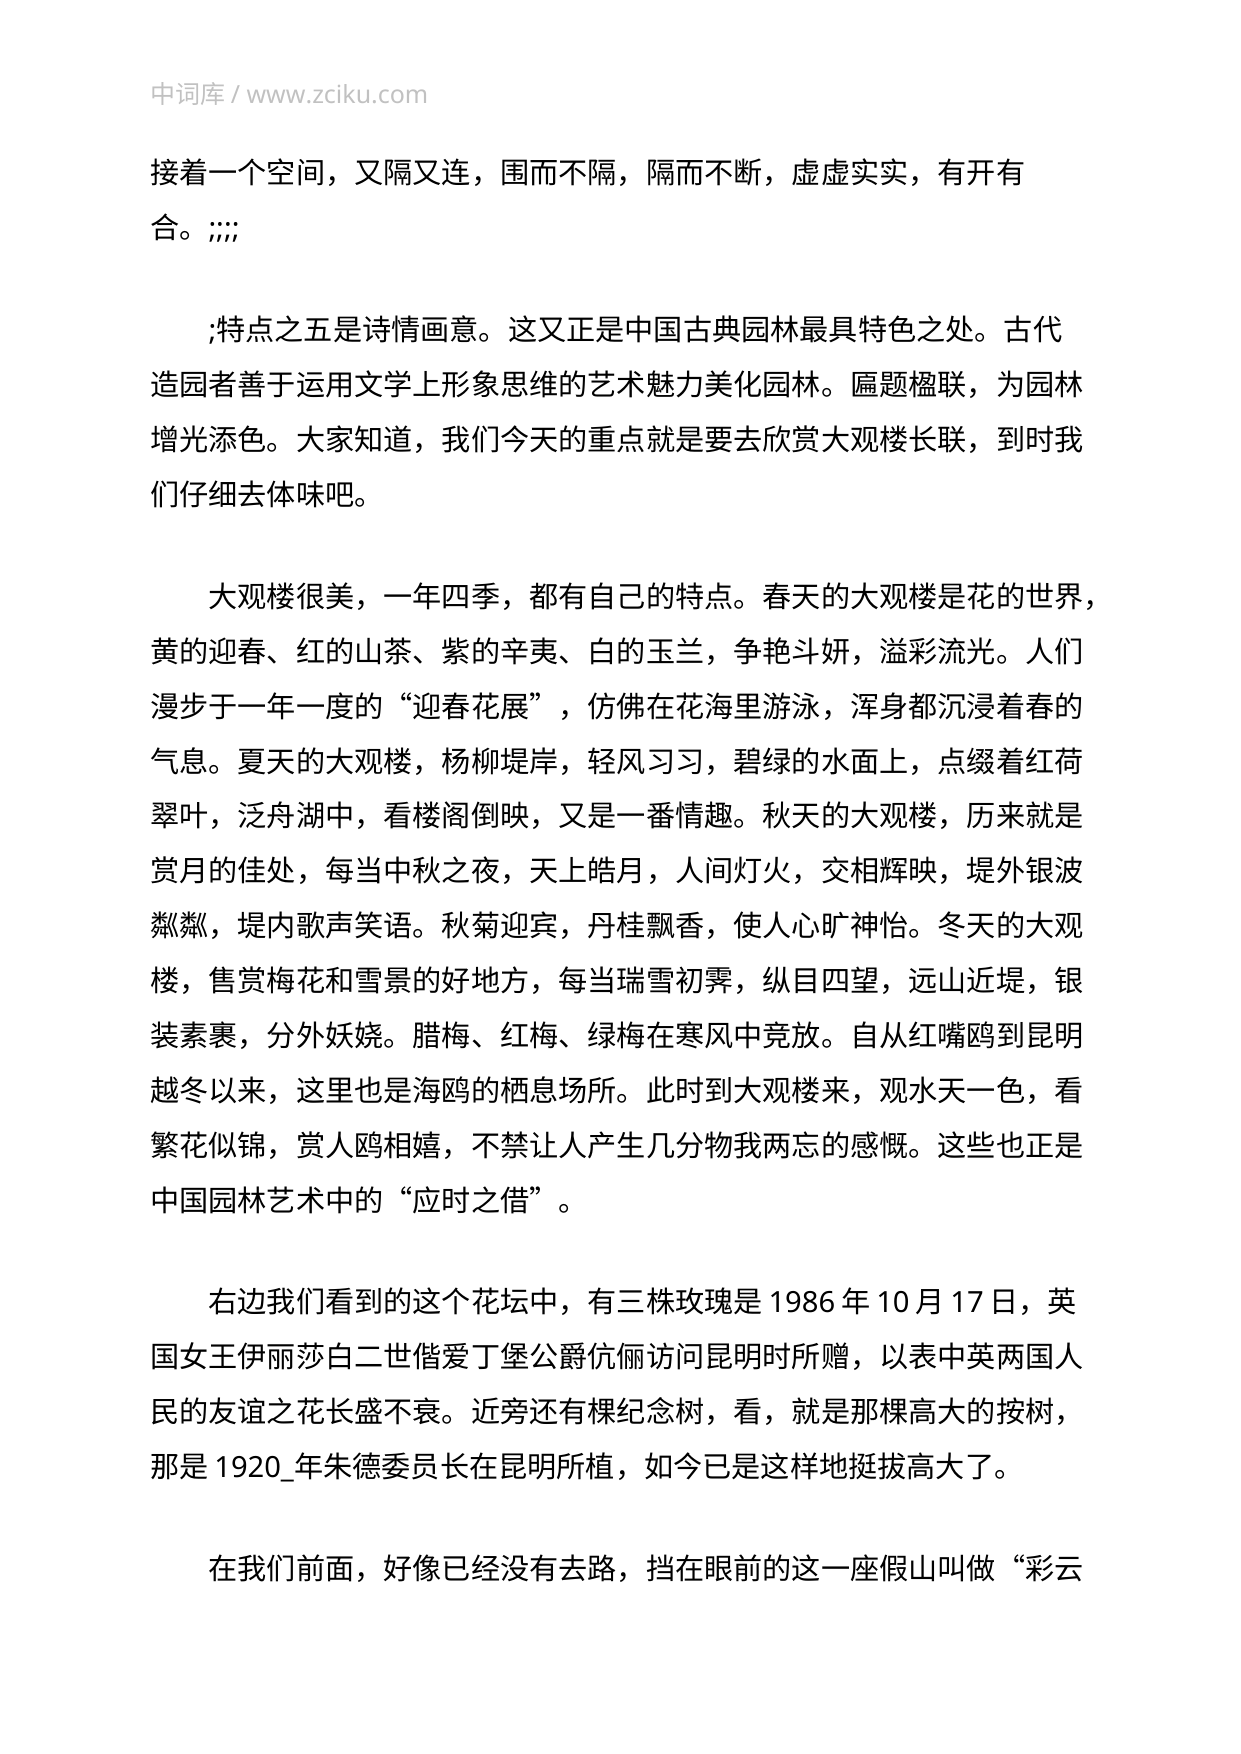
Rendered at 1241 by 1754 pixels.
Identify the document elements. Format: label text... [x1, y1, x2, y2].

text 右边我们看到的这个花坛中，有三株玫瑰是1986年10月17日，英国女王伊丽莎白二世偕爱丁堡公爵伉俪访问昆明时所赠，以表中英两国人民的友谊之花长盛不衰。近旁还有棵纪念树，看，就是那棵高大的按树，那是1920_年朱德委员长在昆明所植，如今已是这样地挺拔高大了。 [150, 1279, 1090, 1486]
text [150, 1546, 1090, 1588]
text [150, 150, 1090, 247]
text 大观楼很美，一年四季，都有自己的特点。春天的大观楼是花的世界，黄的迎春、红的山茶、紫的辛夷、白的玉兰，争艳斗妍，溢彩流光。人们漫步于一年一度的“迎春花展”，仿佛在花海里游泳，浑身都沉浸着春的气息。夏天的大观楼，杨柳堤岸，轻风习习，碧绿的水面上，点缀着红荷翠叶，泛舟湖中，看楼阁倒映，又是一番情趣。秋天的大观楼，历来就是赏月的佳处，每当中秋之夜，天上皓月，人间灯火，交相辉映，堤外银波粼粼，堤内歌声笑语。秋菊迎宾，丹桂飘香，使人心旷神怡。冬天的大观楼，售赏梅花和雪景的好地方，每当瑞雪初霁，纵目四望，远山近堤，银装素裹，分外妖娆。腊梅、红梅、绿梅在寒风中竞放。自从红嘴鸥到昆明越冬以来，这里也是海鸥的栖息场所。此时到大观楼来，观水天一色，看繁花似锦，赏人鸥相嬉，不禁让人产生几分物我两忘的感慨。这些也正是中国园林艺术中的“应时之借”。 [150, 573, 1090, 1219]
text ;特点之五是诗情画意。这又正是中国古典园林最具特色之处。古代造园者善于运用文学上形象思维的艺术魅力美化园林。匾题楹联，为园林增光添色。大家知道，我们今天的重点就是要去欣赏大观楼长联，到时我们仔细去体味吧。 [150, 307, 1090, 514]
